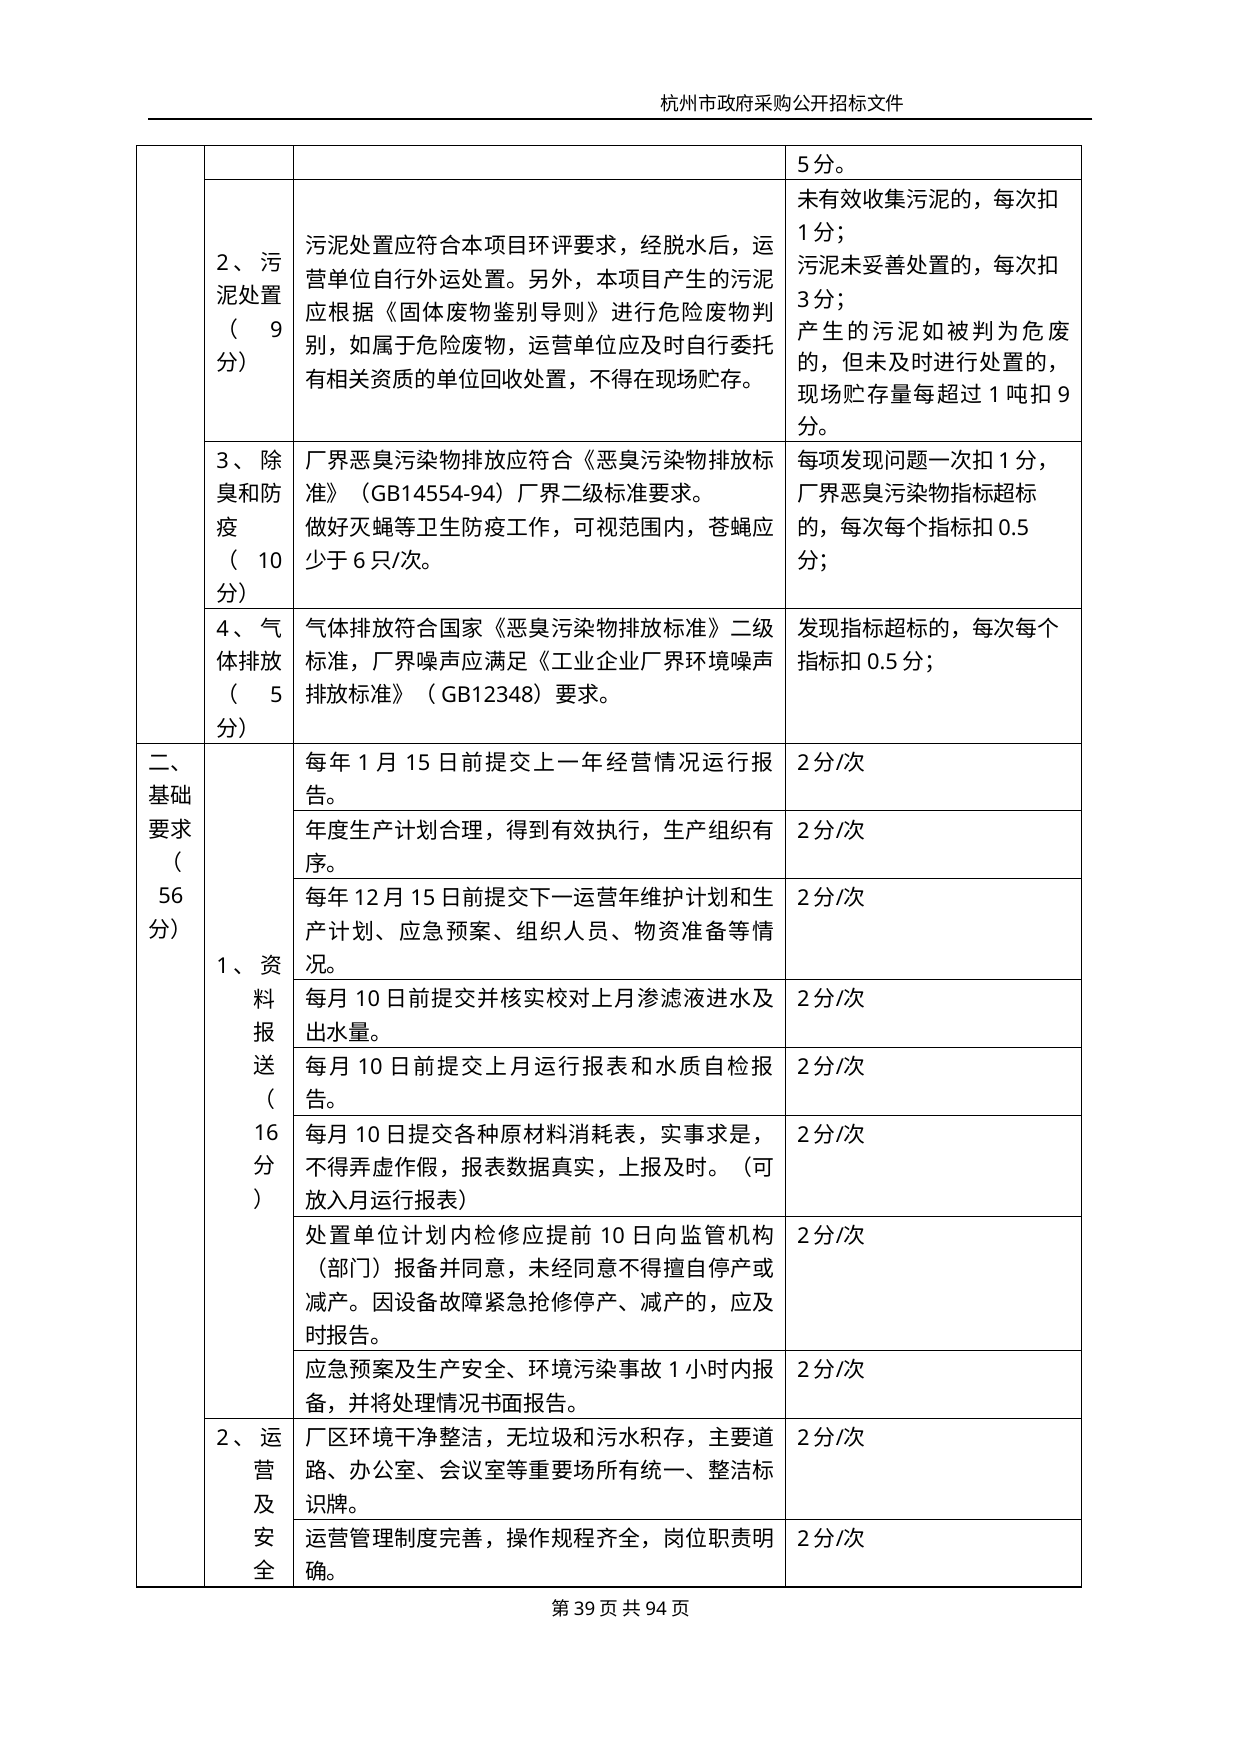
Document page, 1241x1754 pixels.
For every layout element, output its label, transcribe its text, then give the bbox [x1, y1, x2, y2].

table_cell 厂区环境干净整洁，无垃圾和污水积存，主要道路、办公室、会议室等重要场所有统一、整洁标识牌。 [294, 1419, 785, 1519]
table_cell 年度生产计划合理，得到有效执行，生产组织有序。 [294, 811, 785, 878]
table_cell 每月10日提交各种原材料消耗表，实事求是，不得弄虚作假，报表数据真实，上报及时。（可放入月运行报表） [294, 1116, 785, 1216]
table_cell 4、气体排放（5分） [205, 609, 293, 743]
table_cell 2分/次 [786, 1217, 1081, 1350]
table_cell 污泥处置应符合本项目环评要求，经脱水后，运营单位自行外运处置。另外，本项目产生的污泥应根据《固体废物鉴别导则》进行危险废物判别，如属于危险废物，运营单位应及时自行委托有相关资质的单位回收处置，不得在现场贮存。 [294, 180, 785, 441]
table_cell 处置单位计划内检修应提前10日向监管机构（部门）报备并同意，未经同意不得擅自停产或减产。因设备故障紧急抢修停产、减产的，应及时报告。 [294, 1217, 785, 1350]
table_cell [786, 146, 1081, 179]
table_cell 每月10日前提交上月运行报表和水质自检报告。 [294, 1048, 785, 1114]
table_cell 1、资料报送（16分） [205, 744, 293, 1418]
table_cell 2、运营及安全生产管理（30分） [205, 1419, 293, 1586]
table_cell 发现指标超标的，每次每个指标扣0.5分； [786, 609, 1081, 743]
table_cell 2分/次 [786, 1116, 1081, 1216]
table_cell 2分/次 [786, 811, 1081, 878]
table_cell 每项发现问题一次扣1分，厂界恶臭污染物指标超标的，每次每个指标扣0.5分； [786, 442, 1081, 608]
table_cell 运营管理制度完善，操作规程齐全，岗位职责明确。 [294, 1520, 785, 1586]
table_cell 2分/次 [786, 1520, 1081, 1586]
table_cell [294, 146, 785, 179]
table_cell 2、污泥处置（9分） [205, 180, 293, 441]
table_cell 3、除臭和防疫（10分） [205, 442, 293, 608]
table_cell 2分/次 [786, 1351, 1081, 1418]
table_cell 应急预案及生产安全、环境污染事故1小时内报备，并将处理情况书面报告。 [294, 1351, 785, 1418]
table_cell 厂界恶臭污染物排放应符合《恶臭污染物排放标准》（GB14554-94）厂界二级标准要求。 做好灭蝇等卫生防疫工作，可视范围内，苍蝇应少于6只/次。 [294, 442, 785, 608]
table_cell 2分/次 [786, 744, 1081, 810]
table_cell 气体排放符合国家《恶臭污染物排放标准》二级标准，厂界噪声应满足《工业企业厂界环境噪声排放标准》（ GB12348）要求。 [294, 609, 785, 743]
table_cell 2分/次 [786, 1419, 1081, 1519]
table_cell 每年1月15日前提交上一年经营情况运行报告。 [294, 744, 785, 810]
table_cell 未有效收集污泥的，每次扣1分； 污泥未妥善处置的，每次扣3分； 产生的污泥如被判为危废的，但未及时进行处置的，现场贮存量每超过1吨扣9分。 [786, 180, 1081, 441]
table_cell 每年12月15日前提交下一运营年维护计划和生产计划、应急预案、组织人员、物资准备等情况。 [294, 879, 785, 979]
table_cell 每月10日前提交并核实校对上月渗滤液进水及出水量。 [294, 980, 785, 1047]
table_cell 二、基础要求（56分） [137, 744, 204, 1586]
table_cell 2分/次 [786, 980, 1081, 1047]
table_cell 2分/次 [786, 1048, 1081, 1114]
table_cell 2分/次 [786, 879, 1081, 979]
